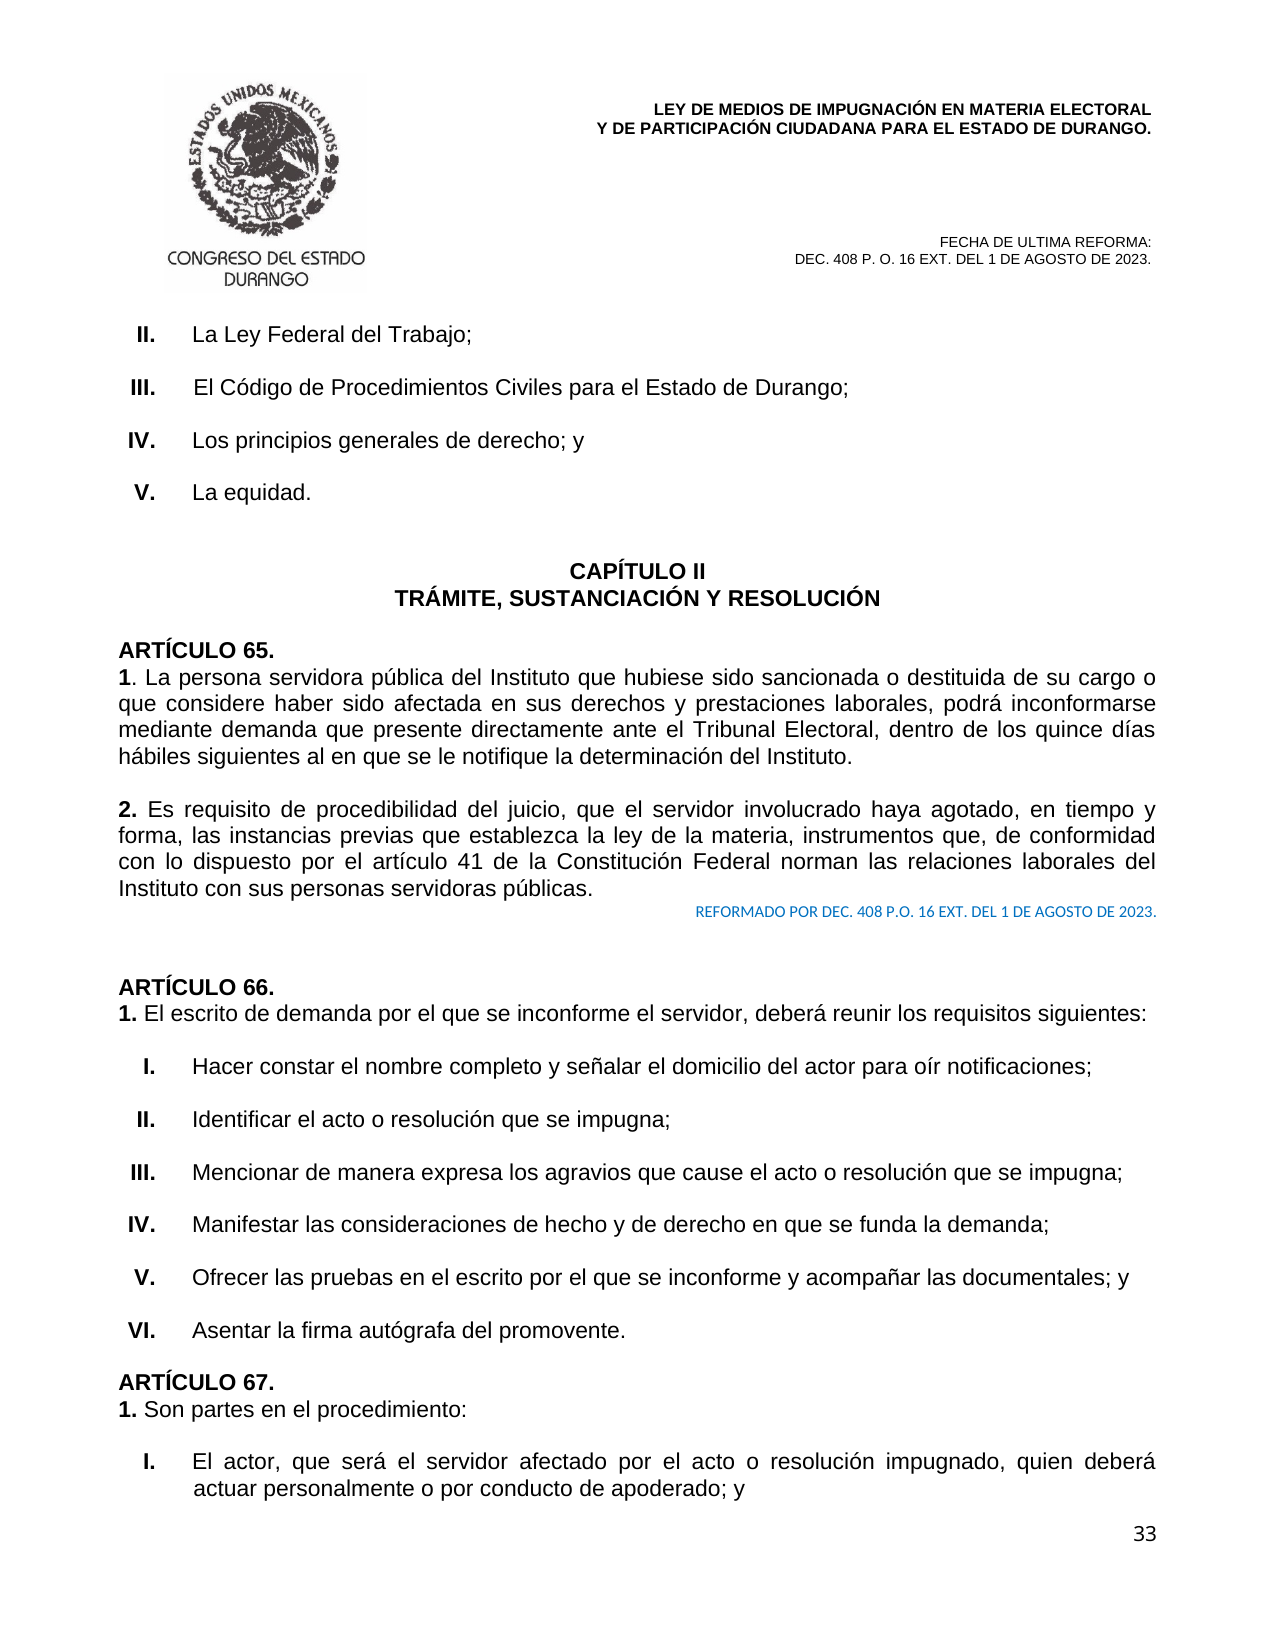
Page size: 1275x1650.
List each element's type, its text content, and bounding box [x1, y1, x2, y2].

text CAPÍTULO II [118, 558, 1157, 585]
text ARTÍCULO 67. [118, 1369, 1157, 1396]
list El actor, que será el servidor afectado por el acto o resolución impugnado, quien deberá actuar personalmente o por conducto de apoderado; y [156, 1448, 1157, 1501]
list Mencionar de manera expresa los agravios que cause el acto o resolución que se impugna; [156, 1158, 1157, 1185]
text ARTÍCULO 66. [118, 974, 1157, 1000]
list El Código de Procedimientos Civiles para el Estado de Durango; [156, 374, 1157, 400]
list REFORMADO POR DEC. 408 P.O. 16 EXT. DEL 1 DE AGOSTO DE 2023. [193, 901, 1157, 921]
text ARTÍCULO 65. [118, 637, 1157, 664]
list La Ley Federal del Trabajo; [156, 321, 1157, 347]
text 1. El escrito de demanda por el que se inconforme el servidor, deberá reunir los requisitos siguientes: [118, 1000, 1157, 1027]
list Asentar la firma autógrafa del promovente. [156, 1317, 1157, 1343]
list Hacer constar el nombre completo y señalar el domicilio del actor para oír notificaciones; [156, 1053, 1157, 1079]
text TRÁMITE, SUSTANCIACIÓN Y RESOLUCIÓN [118, 585, 1157, 611]
text 1. Son partes en el procedimiento: [118, 1396, 1157, 1422]
text 2. Es requisito de procedibilidad del juicio, que el servidor involucrado haya agotado, en tiempo y forma, las instancias previas que establezca la ley de la materia, instrumentos que, de conformidad con lo dispuesto por el artículo 41 de la Constitución Federal norman las relaciones laborales del Instituto con sus personas servidoras públicas. [118, 796, 1157, 901]
text 1. La persona servidora pública del Instituto que hubiese sido sancionada o destituida de su cargo o que considere haber sido afectada en sus derechos y prestaciones laborales, podrá inconformarse mediante demanda que presente directamente ante el Tribunal Electoral, dentro de los quince días hábiles siguientes al en que se le notifique la determinación del Instituto. [118, 664, 1157, 769]
list Manifestar las consideraciones de hecho y de derecho en que se funda la demanda; [156, 1211, 1157, 1237]
list Identificar el acto o resolución que se impugna; [156, 1106, 1157, 1132]
list La equidad. [156, 479, 1157, 506]
picture [163, 73, 367, 293]
list Ofrecer las pruebas en el escrito por el que se inconforme y acompañar las documentales; y [156, 1264, 1157, 1290]
list Los principios generales de derecho; y [156, 427, 1157, 453]
